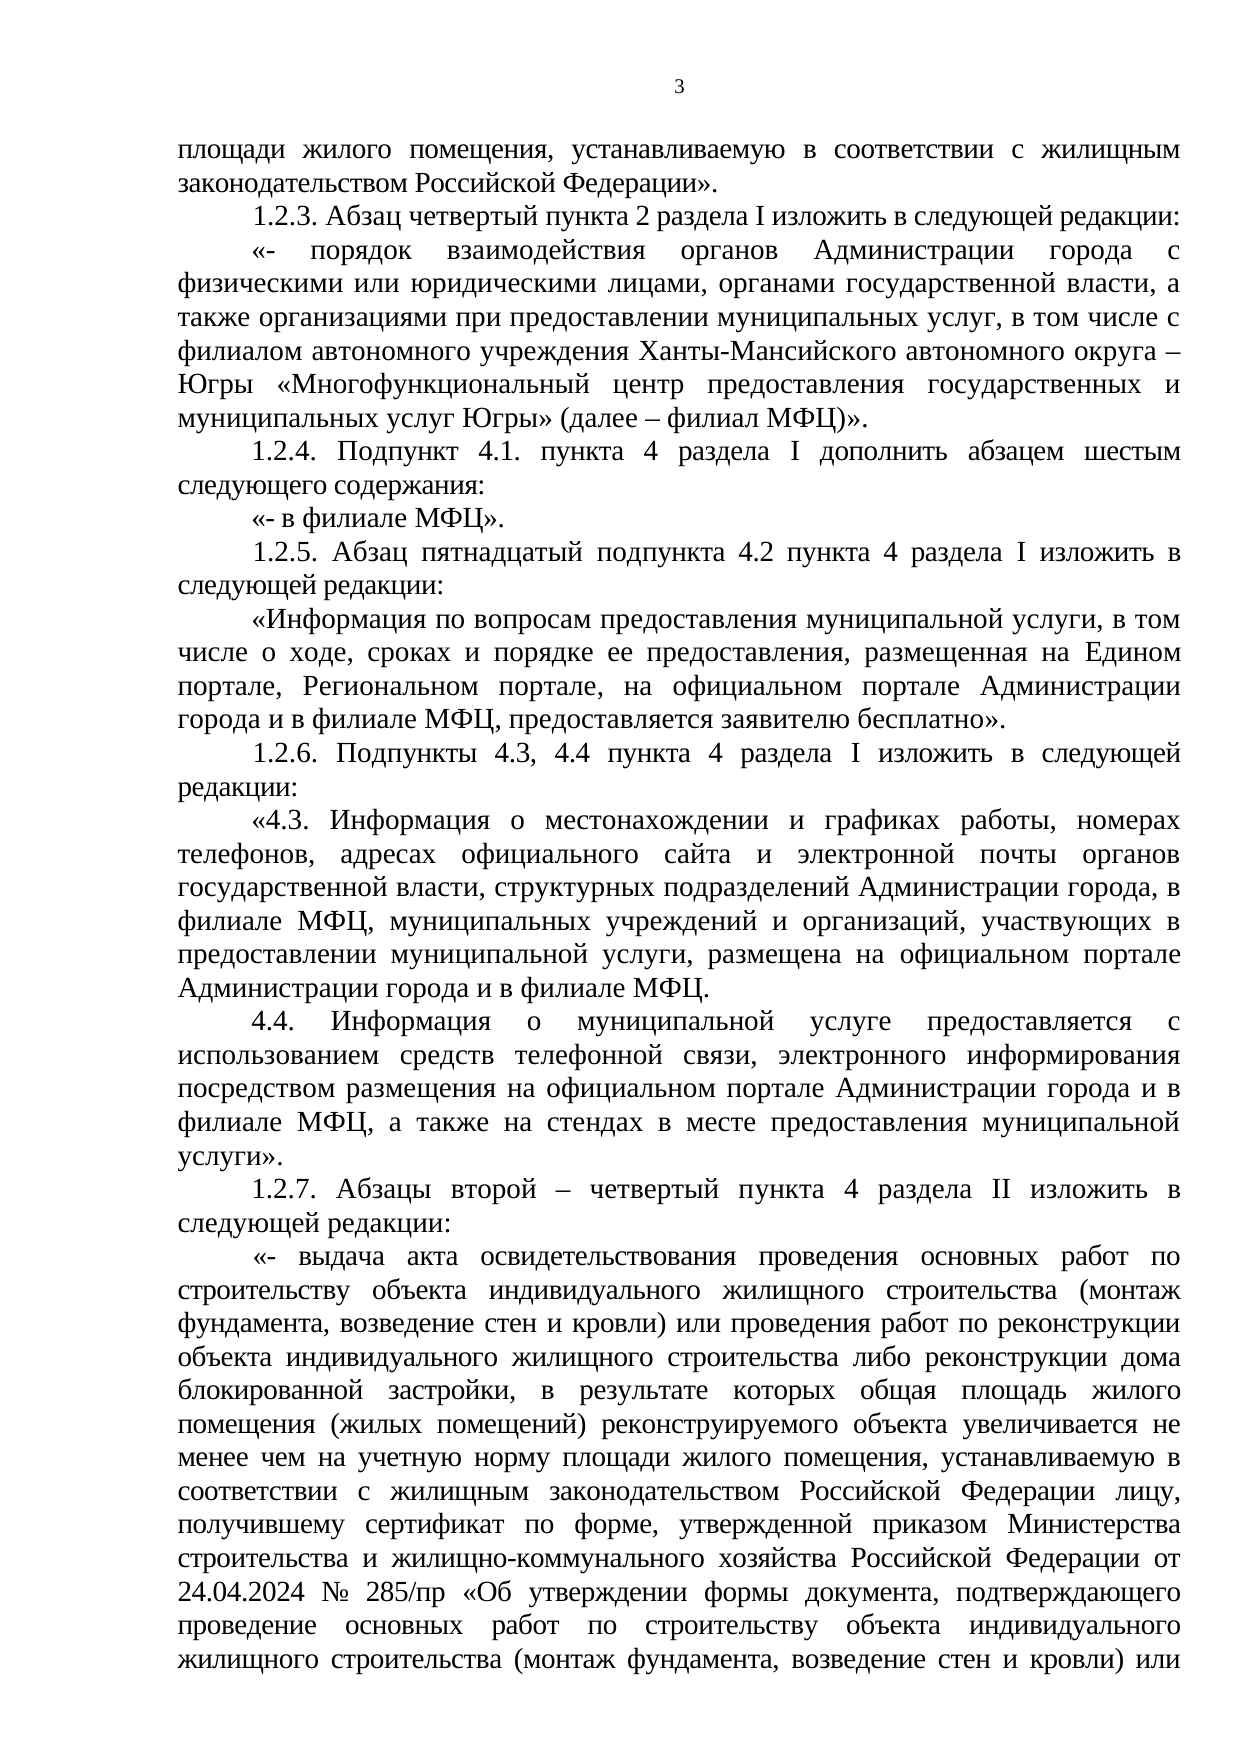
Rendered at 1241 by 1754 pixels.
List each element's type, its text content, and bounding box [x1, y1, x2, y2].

text 4.4. Информация о муниципальной услуге предоставляется с использованием средств телефонной связи, электронного информирования посредством размещения на официальном портале Администрации города и в филиале МФЦ, а также на стендах в месте предоставления муниципальной услуги». [177, 1003, 1181, 1171]
text «Информация по вопросам предоставления муниципальной услуги, в том числе о ходе, сроках и порядке ее предоставления, размещенная на Едином портале, Региональном портале, на официальном портале Администрации города и в филиале МФЦ, предоставляется заявителю бесплатно». [177, 601, 1181, 735]
text 1.2.5. Абзац пятнадцатый подпункта 4.2 пункта 4 раздела I изложить в следующей редакции: [177, 534, 1181, 601]
text 1.2.6. Подпункты 4.3, 4.4 пункта 4 раздела I изложить в следующей редакции: [177, 735, 1181, 802]
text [177, 1238, 1181, 1674]
text «- порядок взаимодействия органов Администрации города с физическими или юридическими лицами, органами государственной власти, а также организациями при предоставлении муниципальных услуг, в том числе с филиалом автономного учреждения Ханты-Мансийского автономного округа – Югры «Многофункциональный центр предоставления государственных и муниципальных услуг Югры» (далее – филиал МФЦ)». [177, 232, 1181, 433]
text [177, 131, 1181, 198]
text 1.2.3. Абзац четвертый пункта 2 раздела I изложить в следующей редакции: [177, 198, 1181, 232]
text 1.2.4. Подпункт 4.1. пункта 4 раздела I дополнить абзацем шестым следующего содержания: [177, 433, 1181, 500]
text 1.2.7. Абзацы второй – четвертый пункта 4 раздела II изложить в следующей редакции: [177, 1171, 1181, 1238]
text «- в филиале МФЦ». [177, 500, 1181, 534]
text «4.3. Информация о местонахождении и графиках работы, номерах телефонов, адресах официального сайта и электронной почты органов государственной власти, структурных подразделений Администрации города, в филиале МФЦ, муниципальных учреждений и организаций, участвующих в предоставлении муниципальной услуги, размещена на официальном портале Администрации города и в филиале МФЦ. [177, 802, 1181, 1003]
